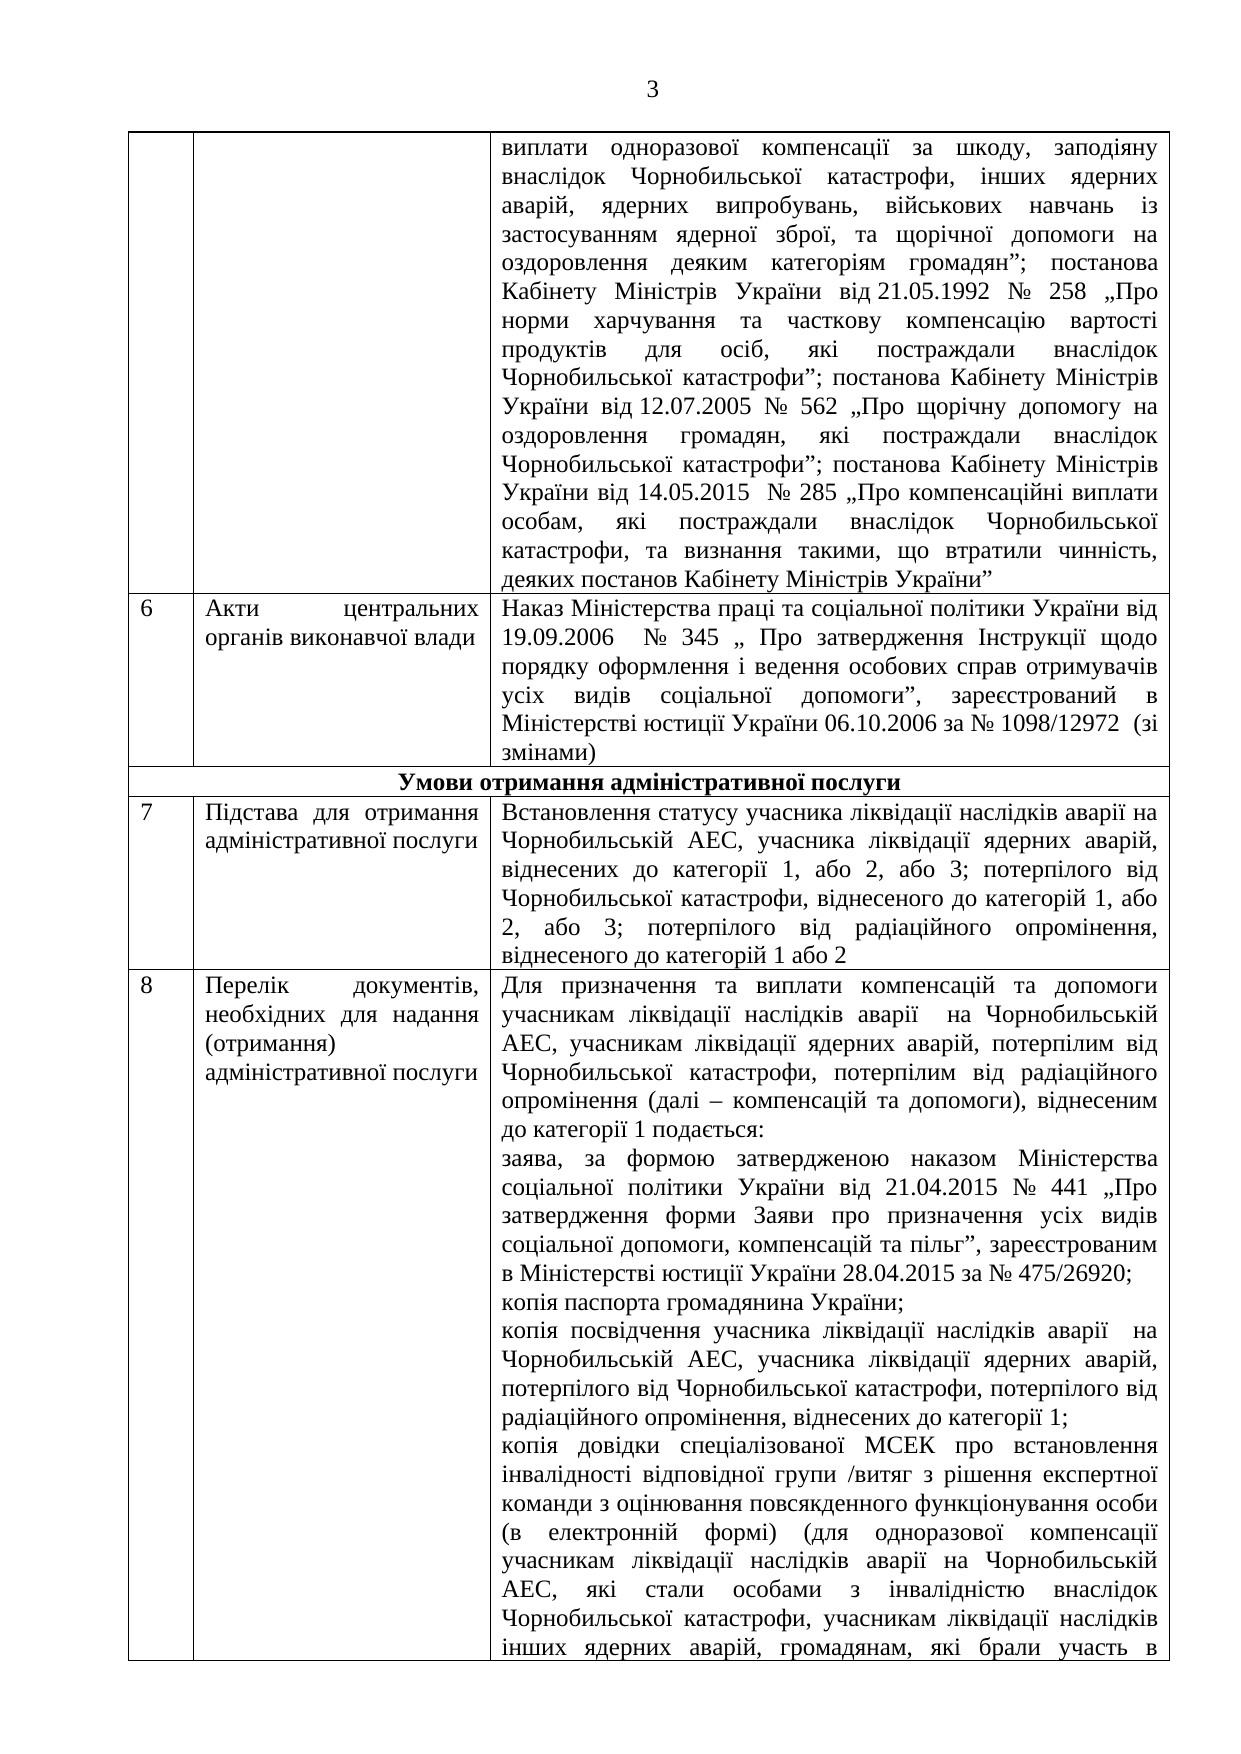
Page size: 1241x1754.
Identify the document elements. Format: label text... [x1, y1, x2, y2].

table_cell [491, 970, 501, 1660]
table_cell Встановлення статусу учасника ліквідації наслідків аварії на Чорнобильській АЕС, учасника ліквідації ядерних аварій, віднесених до категорії 1, або 2, або 3; потерпілого від Чорнобильської катастрофи, віднесеного до категорій 1, або 2, або 3; потерпілого від радіаційного опромінення, віднесеного до категорій 1 або 2 [491, 797, 1169, 969]
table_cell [194, 133, 490, 592]
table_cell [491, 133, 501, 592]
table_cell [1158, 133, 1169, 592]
table_cell 7 [129, 797, 193, 969]
table_cell Наказ Міністерства праці та соціальної політики України від 19.09.2006 № 345 „ Про затвердження Інструкції щодо порядку оформлення і ведення особових справ отримувачів усіх видів соціальної допомогиˮ, зареєстрований в Міністерстві юстиції України 06.10.2006 за № 1098/12972 (зі змінами) [491, 594, 1169, 766]
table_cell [194, 970, 490, 1660]
table_cell Підстава для отримання адміністративної послуги [194, 797, 490, 969]
table_cell Акти центральних органів виконавчої влади [194, 594, 490, 766]
table_cell Умови отримання адміністративної послуги [129, 767, 1169, 796]
table_cell 8 [129, 970, 193, 1660]
table_cell 5 [129, 133, 193, 592]
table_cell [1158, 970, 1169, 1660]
table_cell 6 [129, 594, 193, 766]
